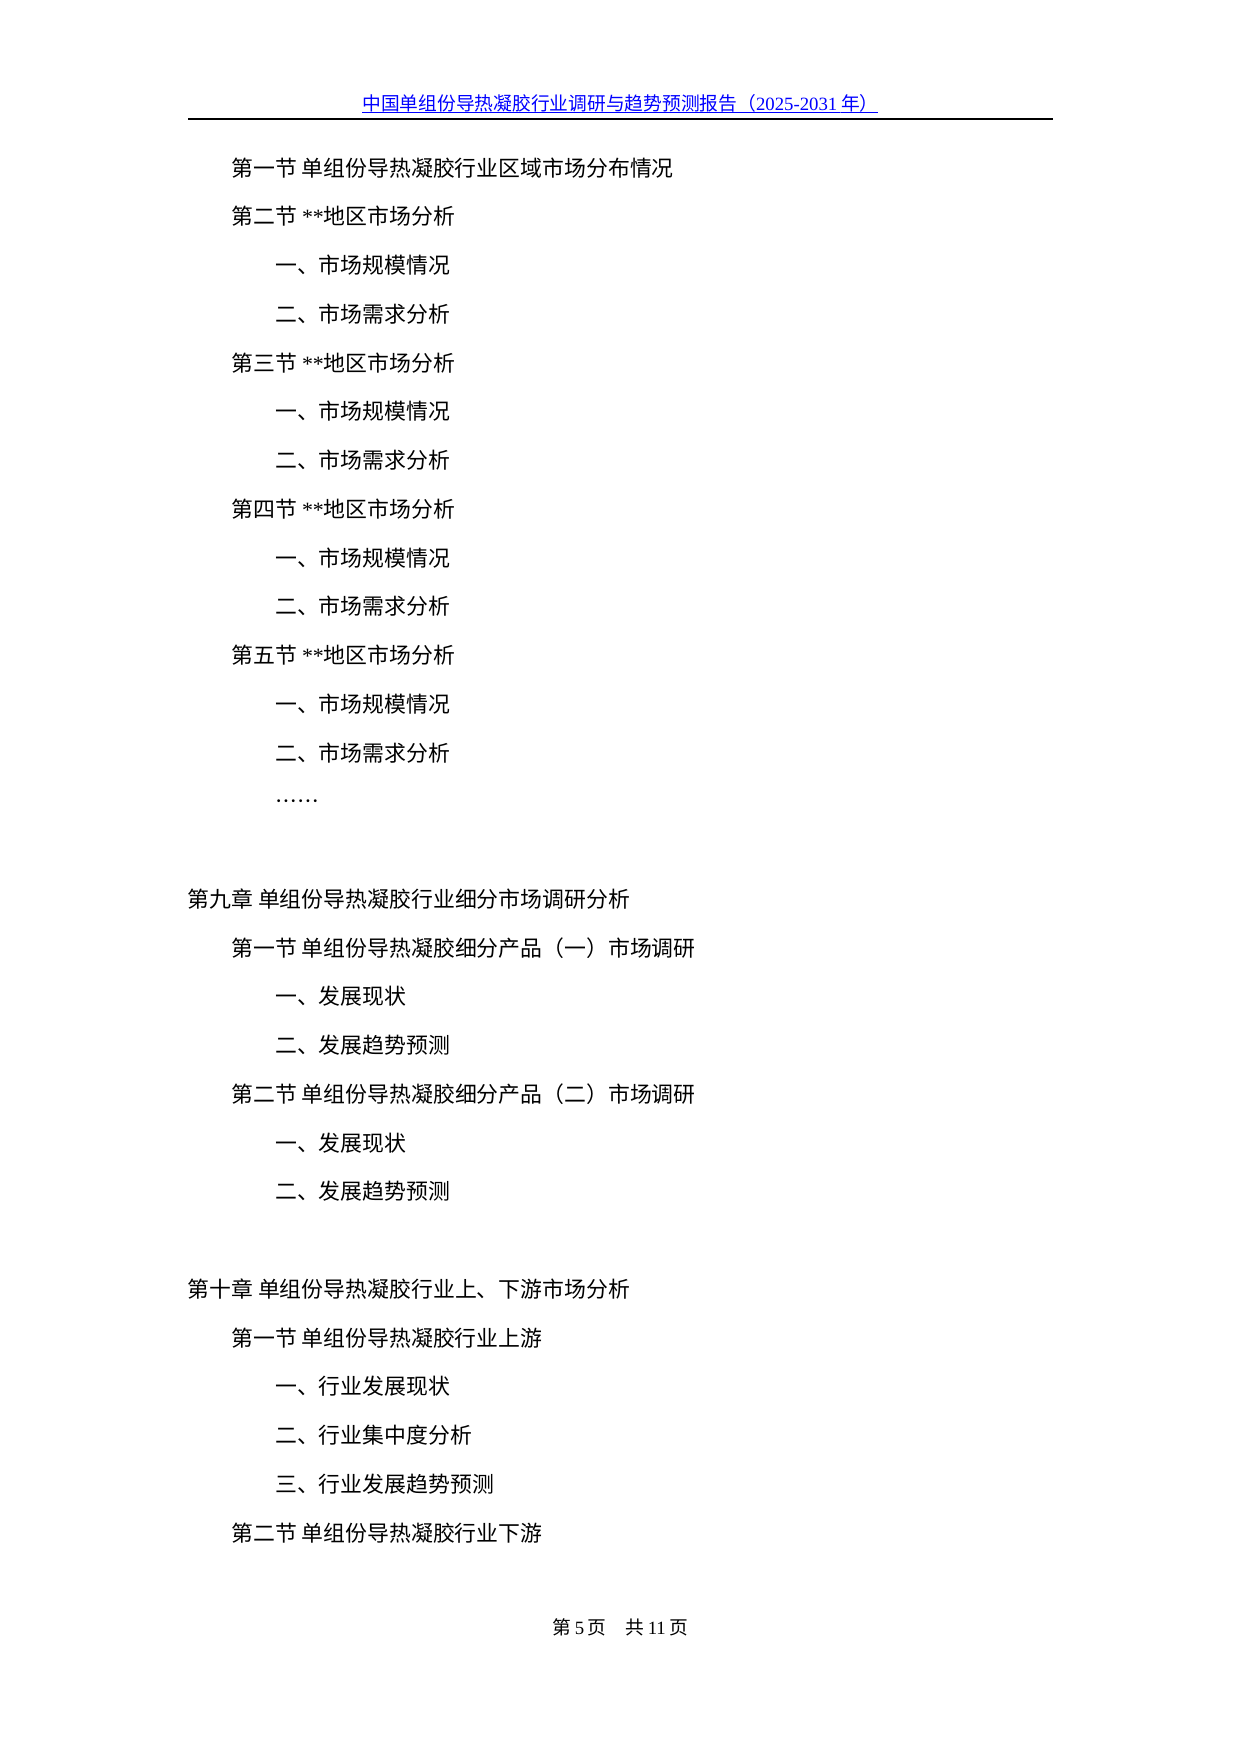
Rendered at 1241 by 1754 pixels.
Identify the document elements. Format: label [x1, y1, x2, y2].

text [187, 150, 1053, 1548]
